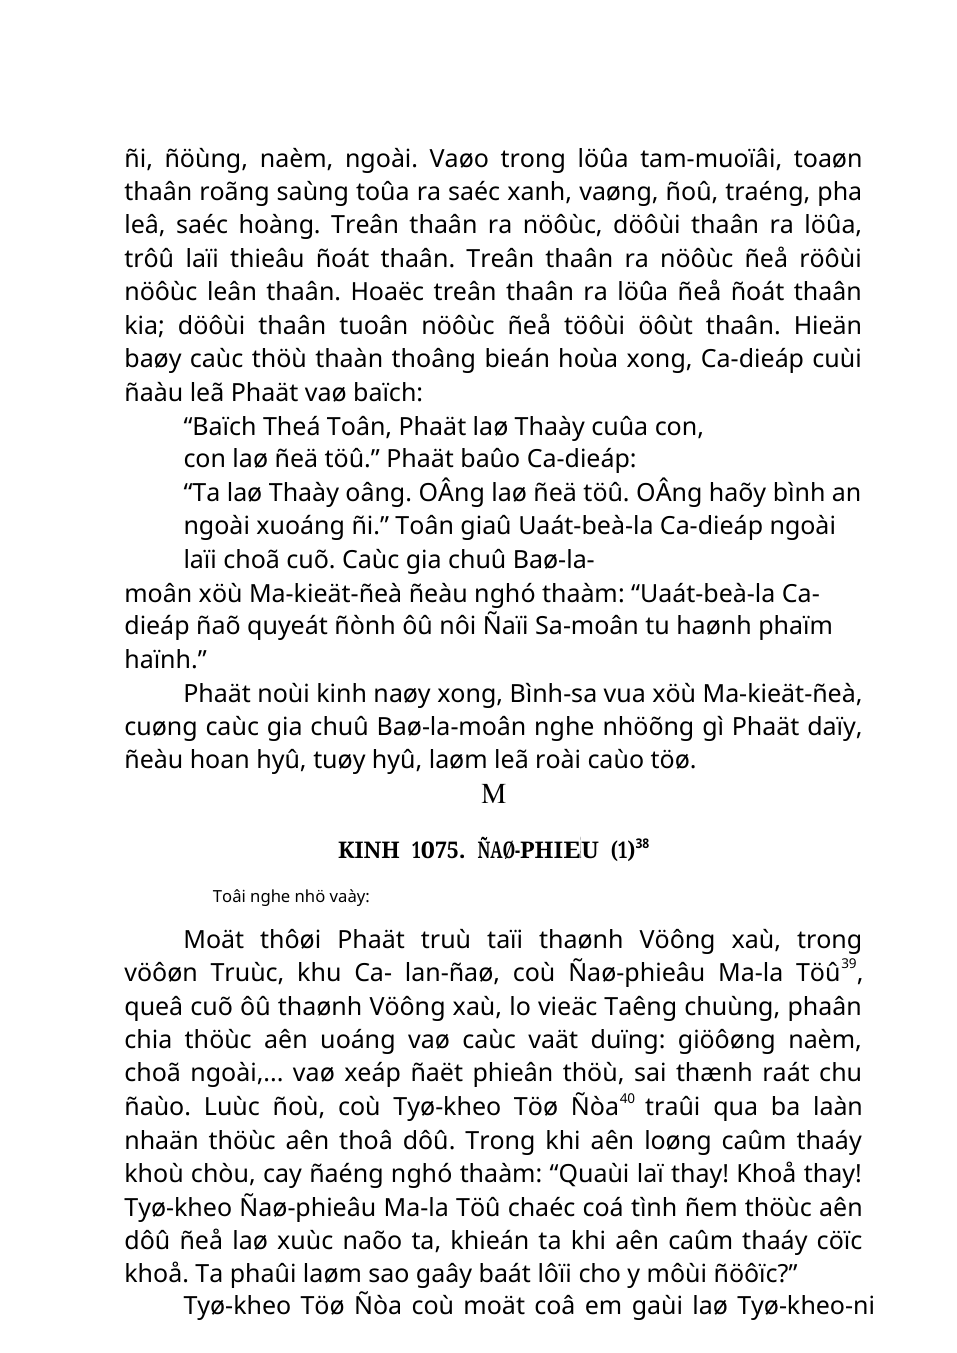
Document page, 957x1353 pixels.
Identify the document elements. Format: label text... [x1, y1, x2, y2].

text “Baïch Theá Toân, Phaät laø Thaày cuûa con, con laø ñeä töû.” Phaät baûo Ca-dieáp: [183, 408, 737, 475]
text Toâi nghe nhö vaày: [213, 884, 875, 907]
text “Ta laø Thaày oâng. OÂng laø ñeä töû. OÂng haõy bình an ngoài xuoáng ñi.” Toân giaû Uaát-beà-la Ca-dieáp ngoài laïi choã cuõ. Caùc gia chuû Baø-la- [183, 475, 875, 575]
text Phaät noùi kinh naøy xong, Bình-sa vua xöù Ma-kieät-ñeà, cuøng caùc gia chuû Baø-la-moân nghe nhöõng gì Phaät daïy, ñeàu hoan hyû, tuøy hyû, laøm leã roài caùo töø. [124, 676, 863, 776]
text Moät thôøi Phaät truù taïi thaønh Vöông xaù, trong vöôøn Truùc, khu Ca- lan-ñaø, coù Ñaø-phieâu Ma-la Töû39, queâ cuõ ôû thaønh Vöông xaù, lo vieäc Taêng chuùng, phaân chia thöùc aên uoáng vaø caùc vaät duïng: giöôøng naèm, choã ngoài,... vaø xeáp ñaët phieân thöù, sai thænh raát chu ñaùo. Luùc ñoù, coù Tyø-kheo Töø Ñòa40 traûi qua ba laàn nhaän thöùc aên thoâ dôû. Trong khi aên loøng caûm thaáy khoù chòu, cay ñaéng nghó thaàm: “Quaùi laï thay! Khoå thay! Tyø-kheo Ñaø-phieâu Ma-la Töû chaéc coá tình ñem thöùc aên dôû ñeå laø xuùc naõo ta, khieán ta khi aên caûm thaáy cöïc khoå. Ta phaûi laøm sao gaây baát lôïi cho y môùi ñöôïc?” [124, 922, 863, 1290]
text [183, 1290, 875, 1321]
text ñi, ñöùng, naèm, ngoài. Vaøo trong löûa tam-muoïâi, toaøn thaân roãng saùng toûa ra saéc xanh, vaøng, ñoû, traéng, pha leâ, saéc hoàng. Treân thaân ra nöôùc, döôùi thaân ra löûa, trôû laïi thieâu ñoát thaân. Treân thaân ra nöôùc ñeå röôùi nöôùc leân thaân. Hoaëc treân thaân ra löûa ñeå ñoát thaân kia; döôùi thaân tuoân nöôùc ñeå töôùi öôùt thaân. Hieän baøy caùc thöù thaàn thoâng bieán hoùa xong, Ca-dieáp cuùi ñaàu leã Phaät vaø baïch: [124, 141, 863, 408]
text moân xöù Ma-kieät-ñeà ñeàu nghó thaàm: “Uaát-beà-la Ca-dieáp ñaõ quyeát ñònh ôû nôi Ñaïi Sa-moân tu haønh phaïm haïnh.” [124, 575, 863, 676]
text KINH 1075. ÑAØ-PHIEÂU (1)38 [307, 834, 680, 866]
subtitle  [112, 783, 874, 809]
